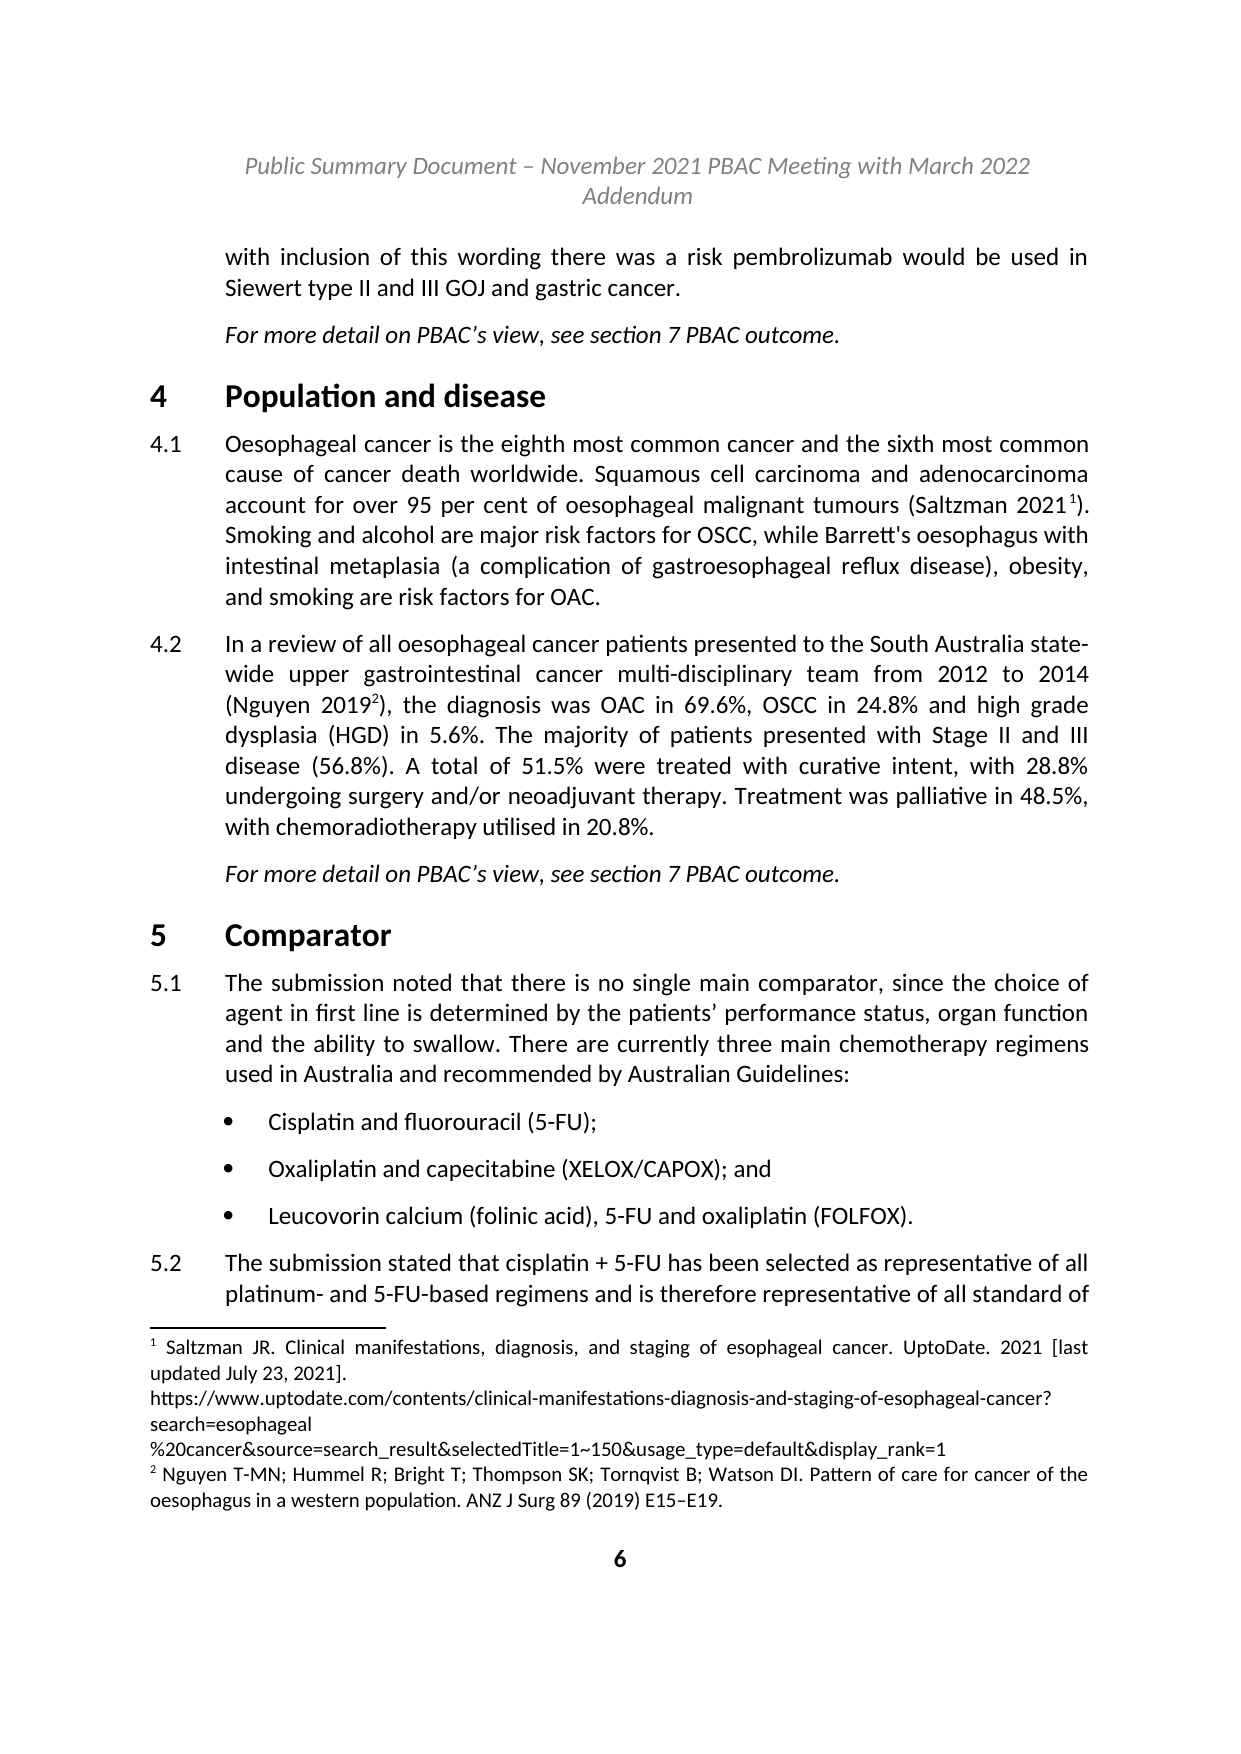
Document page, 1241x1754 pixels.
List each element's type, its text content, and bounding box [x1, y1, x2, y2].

list The submission noted that there is no single main comparator, since the choice of agent in first line is determined by the patients’ performance status, organ function and the ability to swallow. There are currently three main chemotherapy regimens used in Australia and recommended by Australian Guidelines: [150, 967, 1090, 1089]
list Cisplatin and fluorouracil (5-FU); [224, 1106, 1090, 1136]
subtitle Comparator [150, 914, 1090, 954]
list Oesophageal cancer is the eighth most common cancer and the sixth most common cause of cancer death worldwide. Squamous cell carcinoma and adenocarcinoma account for over 95 per cent of oesophageal malignant tumours (Saltzman 2021). Smoking and alcohol are major risk factors for OSCC, while Barrett's oesophagus with intestinal metaplasia (a complication of gastroesophageal reflux disease), obesity, and smoking are risk factors for OAC. [150, 428, 1090, 611]
list Leucovorin calcium (folinic acid), 5-FU and oxaliplatin (FOLFOX). [224, 1200, 1090, 1231]
list Oxaliplatin and capecitabine (XELOX/CAPOX); and [224, 1153, 1090, 1183]
subtitle Population and disease [150, 375, 1090, 416]
list For more detail on PBAC’s view, see section 7 PBAC outcome. [225, 858, 1090, 889]
list In a review of all oesophageal cancer patients presented to the South Australia state-wide upper gastrointestinal cancer multi-disciplinary team from 2012 to 2014 (Nguyen 2019), the diagnosis was OAC in 69.6%, OSCC in 24.8% and high grade dysplasia (HGD) in 5.6%. The majority of patients presented with Stage II and III disease (56.8%). A total of 51.5% were treated with curative intent, with 28.8% undergoing surgery and/or neoadjuvant therapy. Treatment was palliative in 48.5%, with chemoradiotherapy utilised in 20.8%. [150, 628, 1090, 841]
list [150, 1247, 1090, 1308]
list For more detail on PBAC’s view, see section 7 PBAC outcome. [225, 319, 1090, 350]
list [150, 242, 1090, 303]
